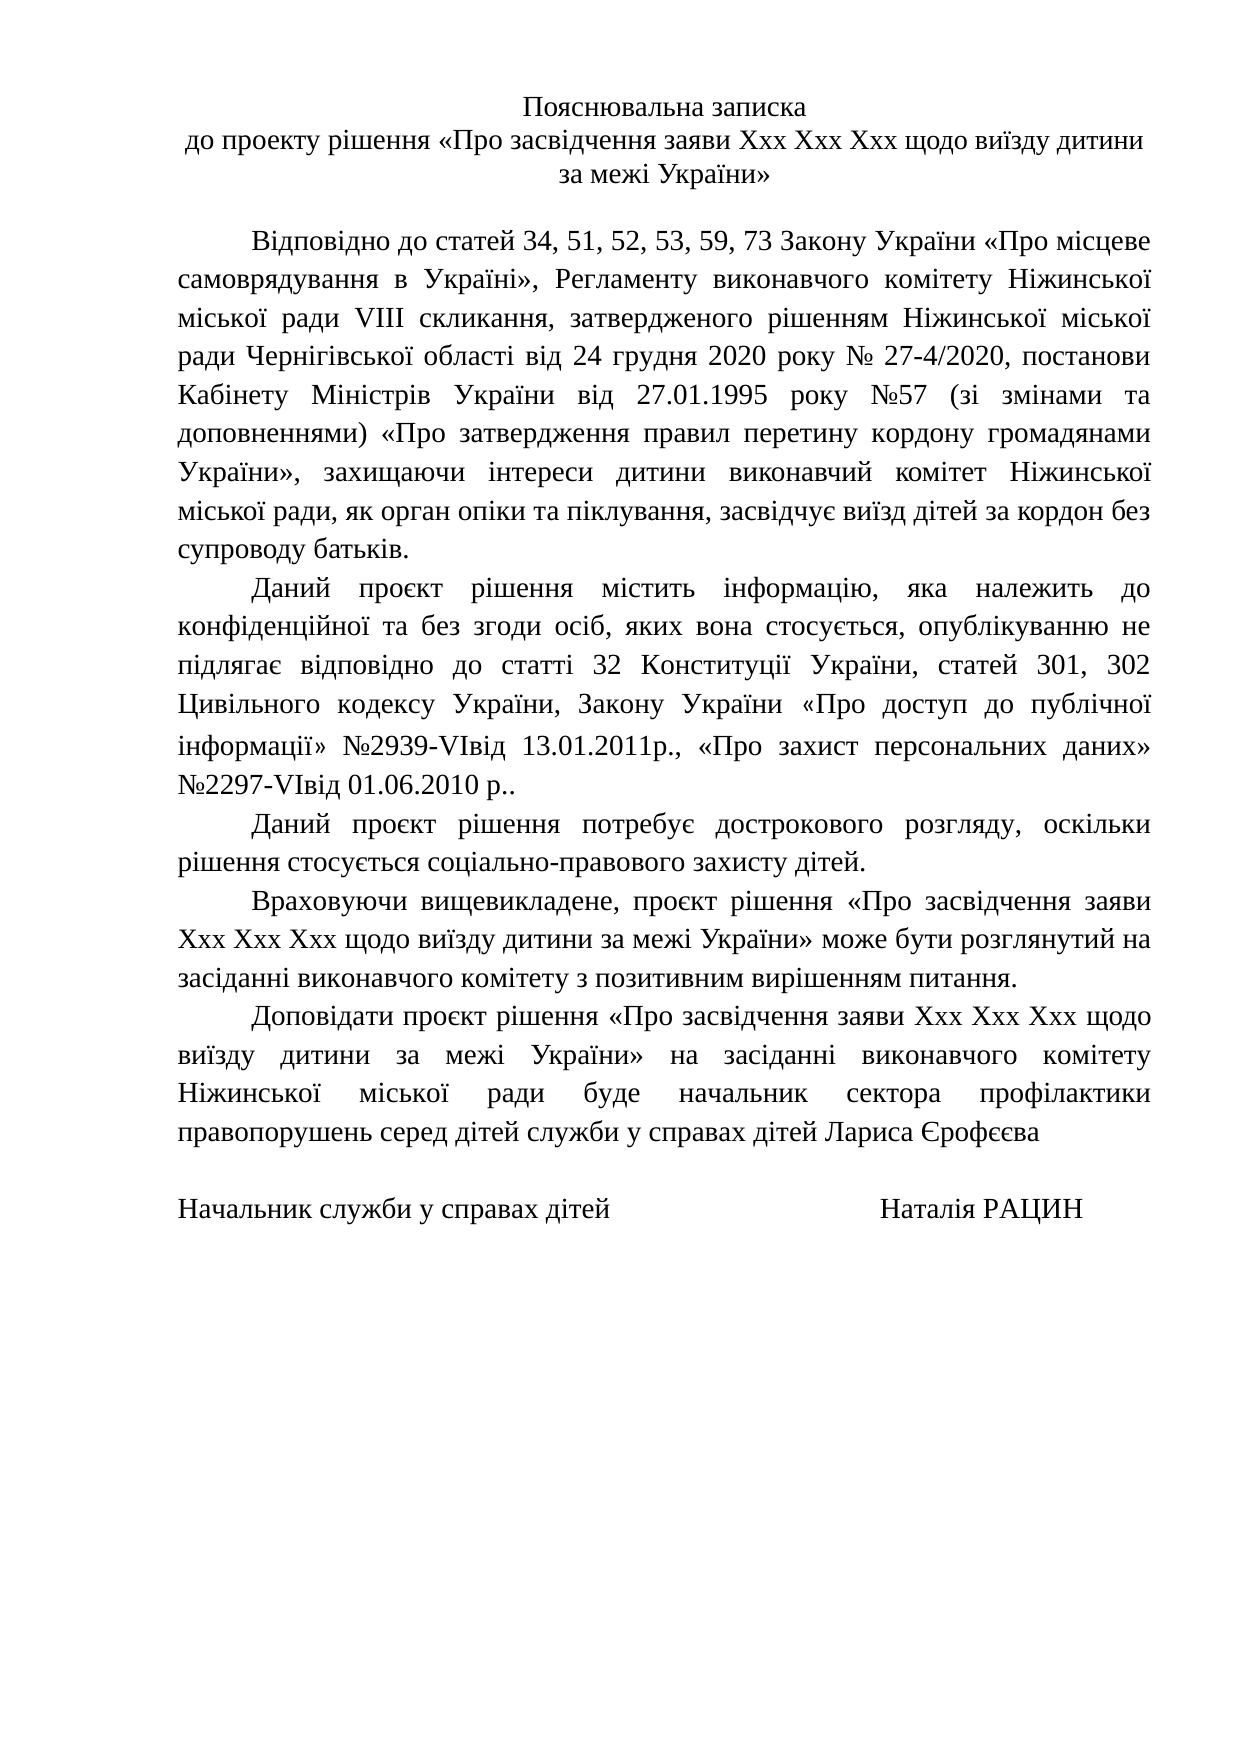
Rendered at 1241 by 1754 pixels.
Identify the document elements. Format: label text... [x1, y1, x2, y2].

text Пояснювальна записка [177, 89, 1152, 122]
text Доповідати проєкт рішення «Про засвідчення заяви Ххх Ххх Ххх щодо виїзду дитини за межі України» на засіданні виконавчого комітету Ніжинської міської ради буде начальник сектора профілактики правопорушень серед дітей служби у справах дітей Лариса Єрофєєва [177, 998, 1152, 1148]
text Враховуючи вищевикладене, проєкт рішення «Про засвідчення заяви Ххх Ххх Ххх щодо виїзду дитини за межі України» може бути розглянутий на засіданні виконавчого комітету з позитивним вирішенням питання. [177, 883, 1152, 993]
text Даний проєкт рішення потребує дострокового розгляду, оскільки рішення стосується соціально-правового захисту дітей. [177, 806, 1152, 878]
text Начальник служби у справах дітей Наталія РАЦИН [177, 1191, 1152, 1225]
text до проекту рішення «Про засвідчення заяви Ххх Ххх Ххх щодо виїзду дитини за межі України» [177, 122, 1152, 189]
text Відповідно до статей 34, 51, 52, 53, 59, 73 Закону України «Про місцеве самоврядування в Україні», Регламенту виконавчого комітету Ніжинської міської ради VIII скликання, затвердженого рішенням Ніжинської міської ради Чернігівської області від 24 грудня 2020 року № 27-4/2020, постанови Кабінету Міністрів України від 27.01.1995 року №57 (зі змінами та доповненнями) «Про затвердження правил перетину кордону громадянами України», захищаючи інтереси дитини виконавчий комітет Ніжинської міської ради, як орган опіки та піклування, засвідчує виїзд дітей за кордон без супроводу батьків. [177, 223, 1152, 565]
text Даний проєкт рішення містить інформацію, яка належить до конфіденційної та без згоди осіб, яких вона стосується, опублікуванню не підлягає відповідно до статті 32 Конституції України, статей 301, 302 Цивільного кодексу України, Закону України «Про доступ до публічної інформації» №2939-VIвід 13.01.2011р., «Про захист персональних даних» №2297-VIвід 01.06.2010 р.. [177, 570, 1152, 801]
